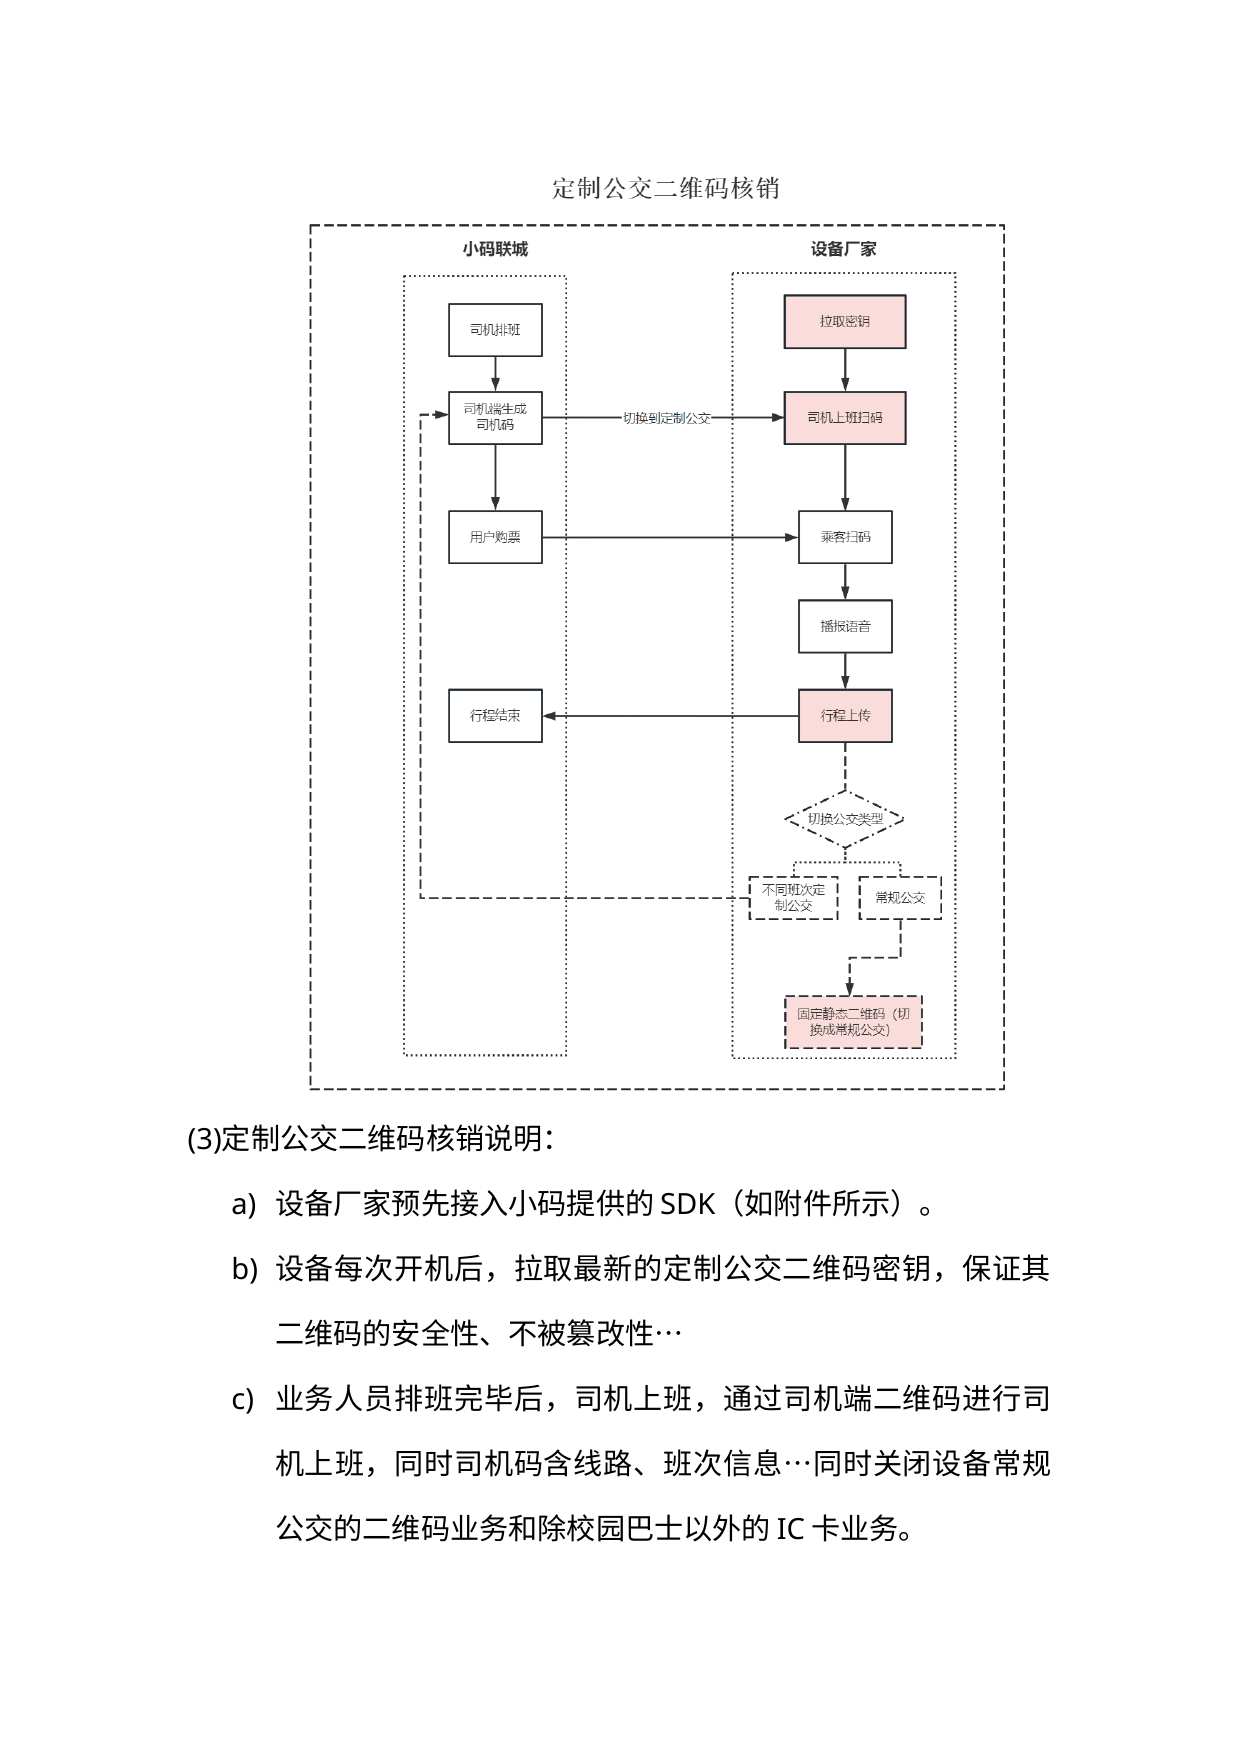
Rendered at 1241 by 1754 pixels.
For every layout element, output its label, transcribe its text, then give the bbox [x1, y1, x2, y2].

list 设备厂家预先接入小码提供的SDK（如附件所示）。 [231, 1169, 1053, 1234]
text (3)定制公交二维码核销说明： [187, 1104, 1053, 1169]
list 设备每次开机后，拉取最新的定制公交二维码密钥，保证其二维码的安全性、不被篡改性… [231, 1234, 1053, 1364]
picture [287, 162, 1021, 1099]
list 业务人员排班完毕后，司机上班，通过司机端二维码进行司机上班，同时司机码含线路、班次信息…同时关闭设备常规公交的二维码业务和除校园巴士以外的IC卡业务。 [231, 1364, 1053, 1559]
